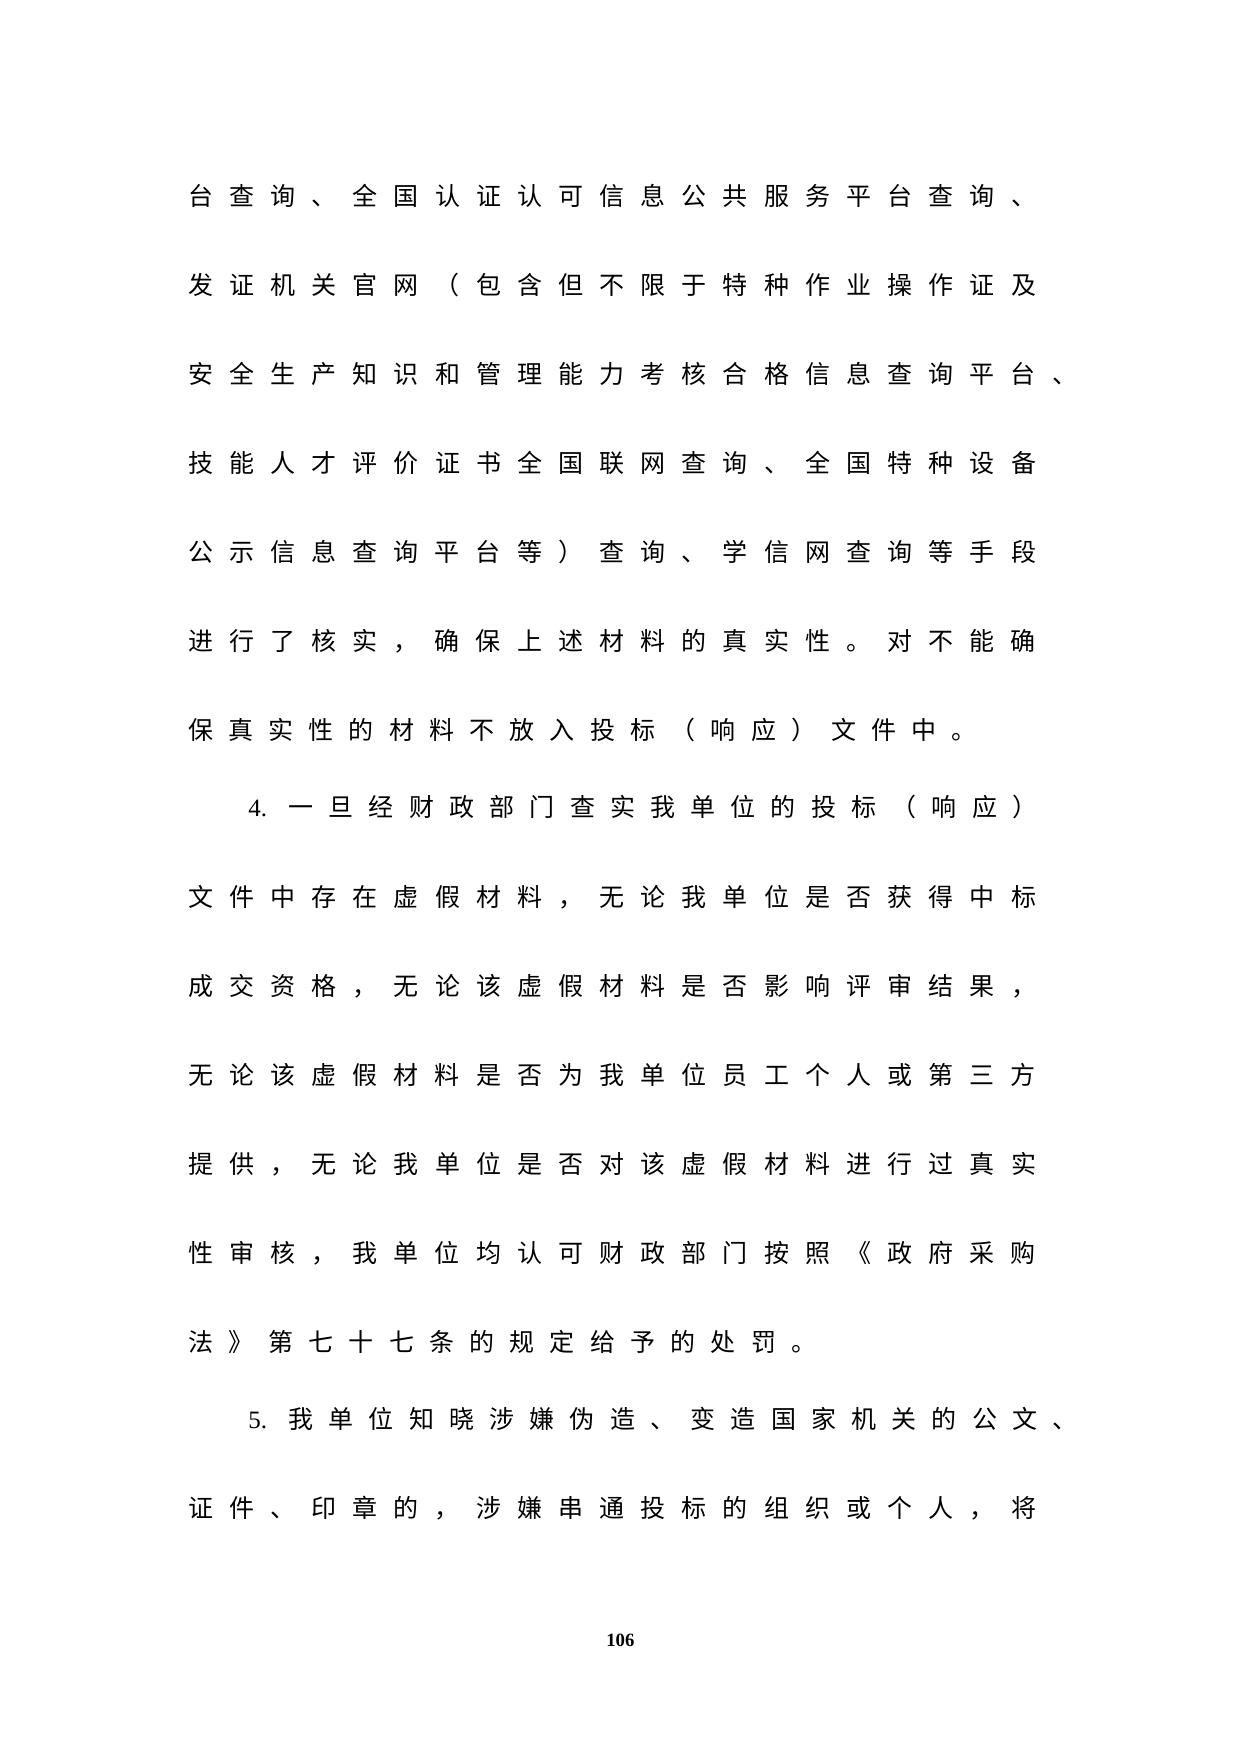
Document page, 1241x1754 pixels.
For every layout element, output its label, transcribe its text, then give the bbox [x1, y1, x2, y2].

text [188, 1388, 1052, 1537]
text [188, 164, 1052, 758]
text 4. 一旦经财政部门查实我单位的投标（响应）文件中存在虚假材料，无论我单位是否获得中标成交资格，无论该虚假材料是否影响评审结果，无论该虚假材料是否为我单位员工个人或第三方提供，无论我单位是否对该虚假材料进行过真实性审核，我单位均认可财政部门按照《政府采购法》第七十七条的规定给予的处罚。 [188, 776, 1052, 1370]
